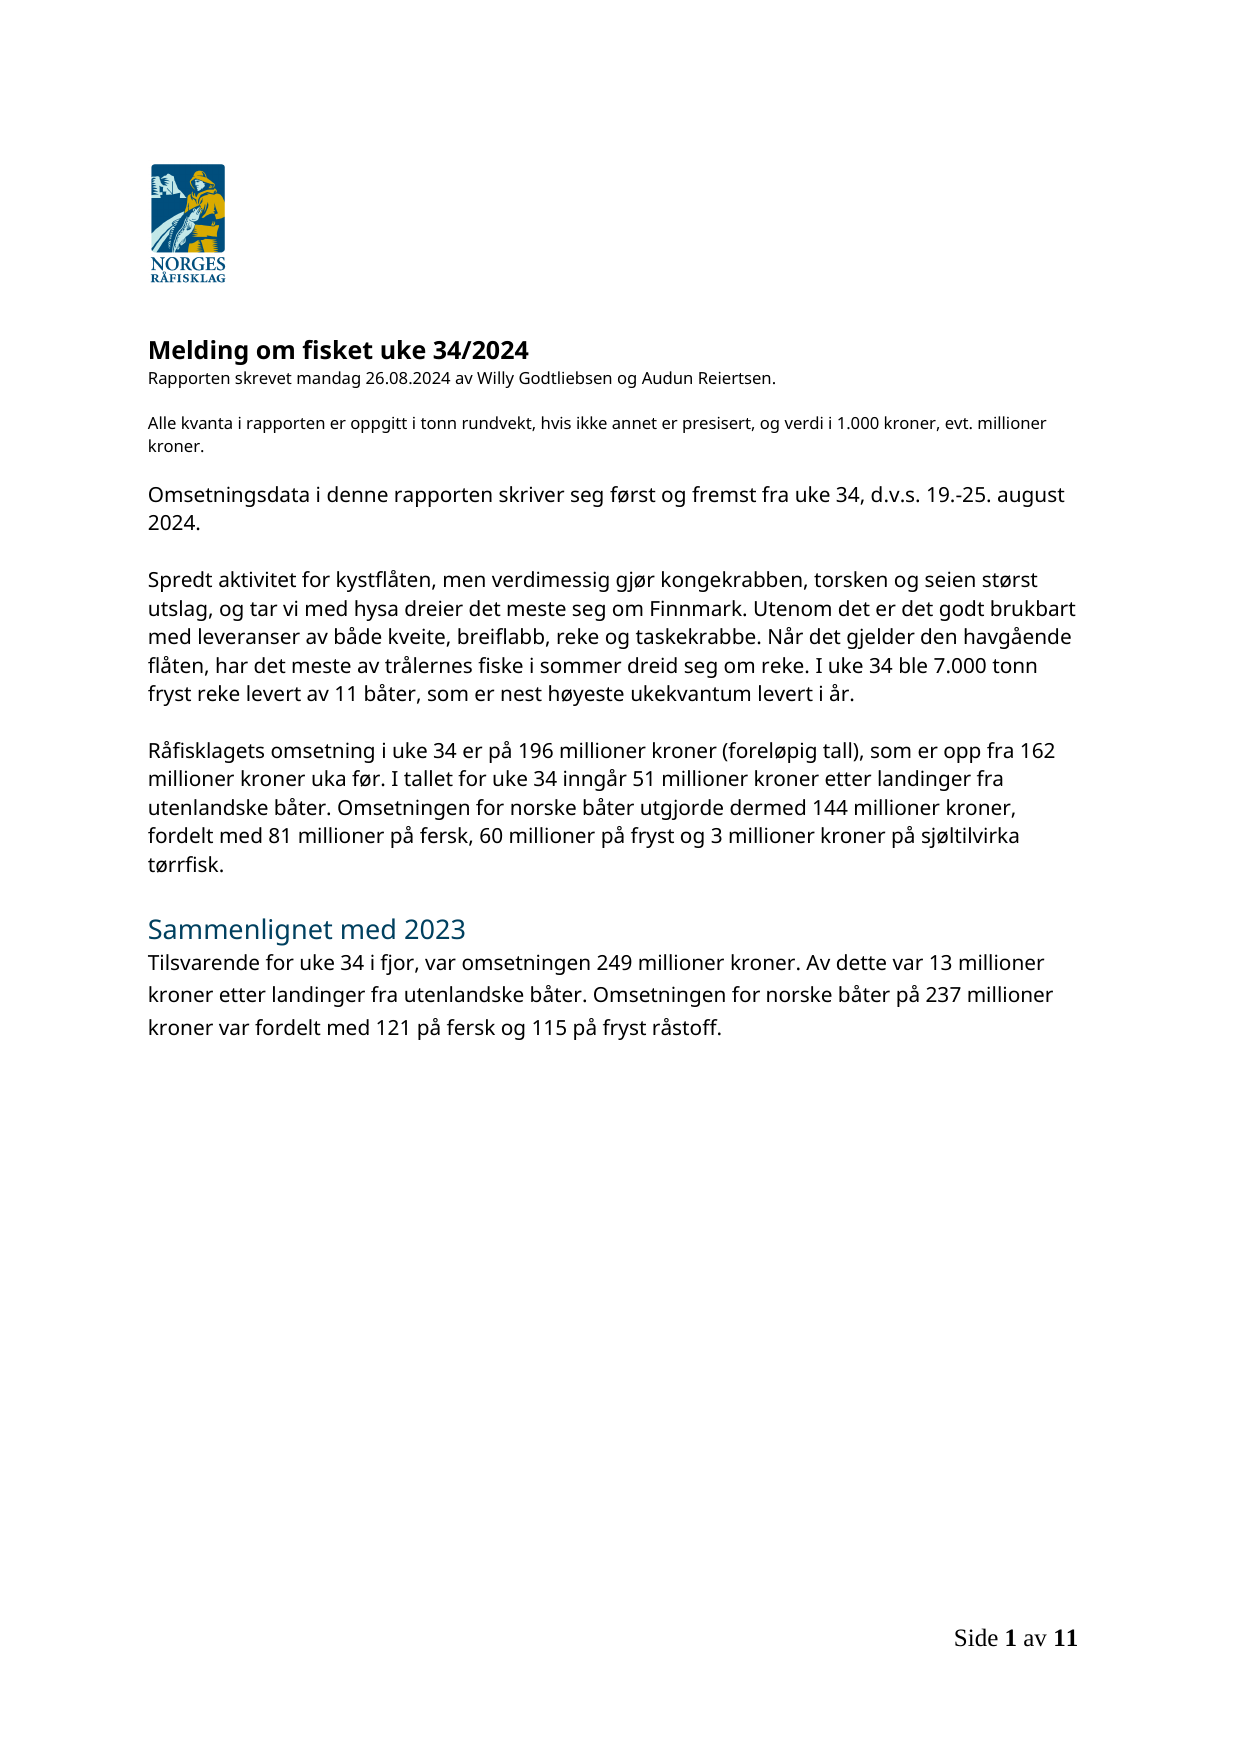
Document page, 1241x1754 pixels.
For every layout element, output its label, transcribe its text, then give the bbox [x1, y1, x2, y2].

text Råfisklagets omsetning i uke 34 er på 196 millioner kroner (foreløpig tall), som er opp fra 162 millioner kroner uka før. I tallet for uke 34 inngår 51 millioner kroner etter landinger fra utenlandske båter. Omsetningen for norske båter utgjorde dermed 144 millioner kroner, fordelt med 81 millioner på fersk, 60 millioner på fryst og 3 millioner kroner på sjøltilvirka tørrfisk. [148, 736, 1078, 878]
text Spredt aktivitet for kystflåten, men verdimessig gjør kongekrabben, torsken og seien størst utslag, og tar vi med hysa dreier det meste seg om Finnmark. Utenom det er det godt brukbart med leveranser av både kveite, breiflabb, reke og taskekrabbe. Når det gjelder den havgående flåten, har det meste av trålernes fiske i sommer dreid seg om reke. I uke 34 ble 7.000 tonn fryst reke levert av 11 båter, som er nest høyeste ukekvantum levert i år. [148, 565, 1078, 708]
subtitle Sammenlignet med 2023 [148, 911, 1078, 948]
text Omsetningsdata i denne rapporten skriver seg først og fremst fra uke 34, d.v.s. 19.-25. august 2024. [148, 480, 1078, 537]
text Tilsvarende for uke 34 i fjor, var omsetningen 249 millioner kroner. Av dette var 13 millioner kroner etter landinger fra utenlandske båter. Omsetningen for norske båter på 237 millioner kroner var fordelt med 121 på fersk og 115 på fryst råstoff. [148, 948, 1078, 1077]
picture [147, 160, 226, 282]
text Alle kvanta i rapporten er oppgitt i tonn rundvekt, hvis ikke annet er presisert, og verdi i 1.000 kroner, evt. millioner kroner. [148, 412, 1078, 457]
text Melding om fisket uke 34/2024 [148, 160, 1078, 367]
text Rapporten skrevet mandag 26.08.2024 av Willy Godtliebsen og Audun Reiertsen. [148, 367, 1078, 389]
